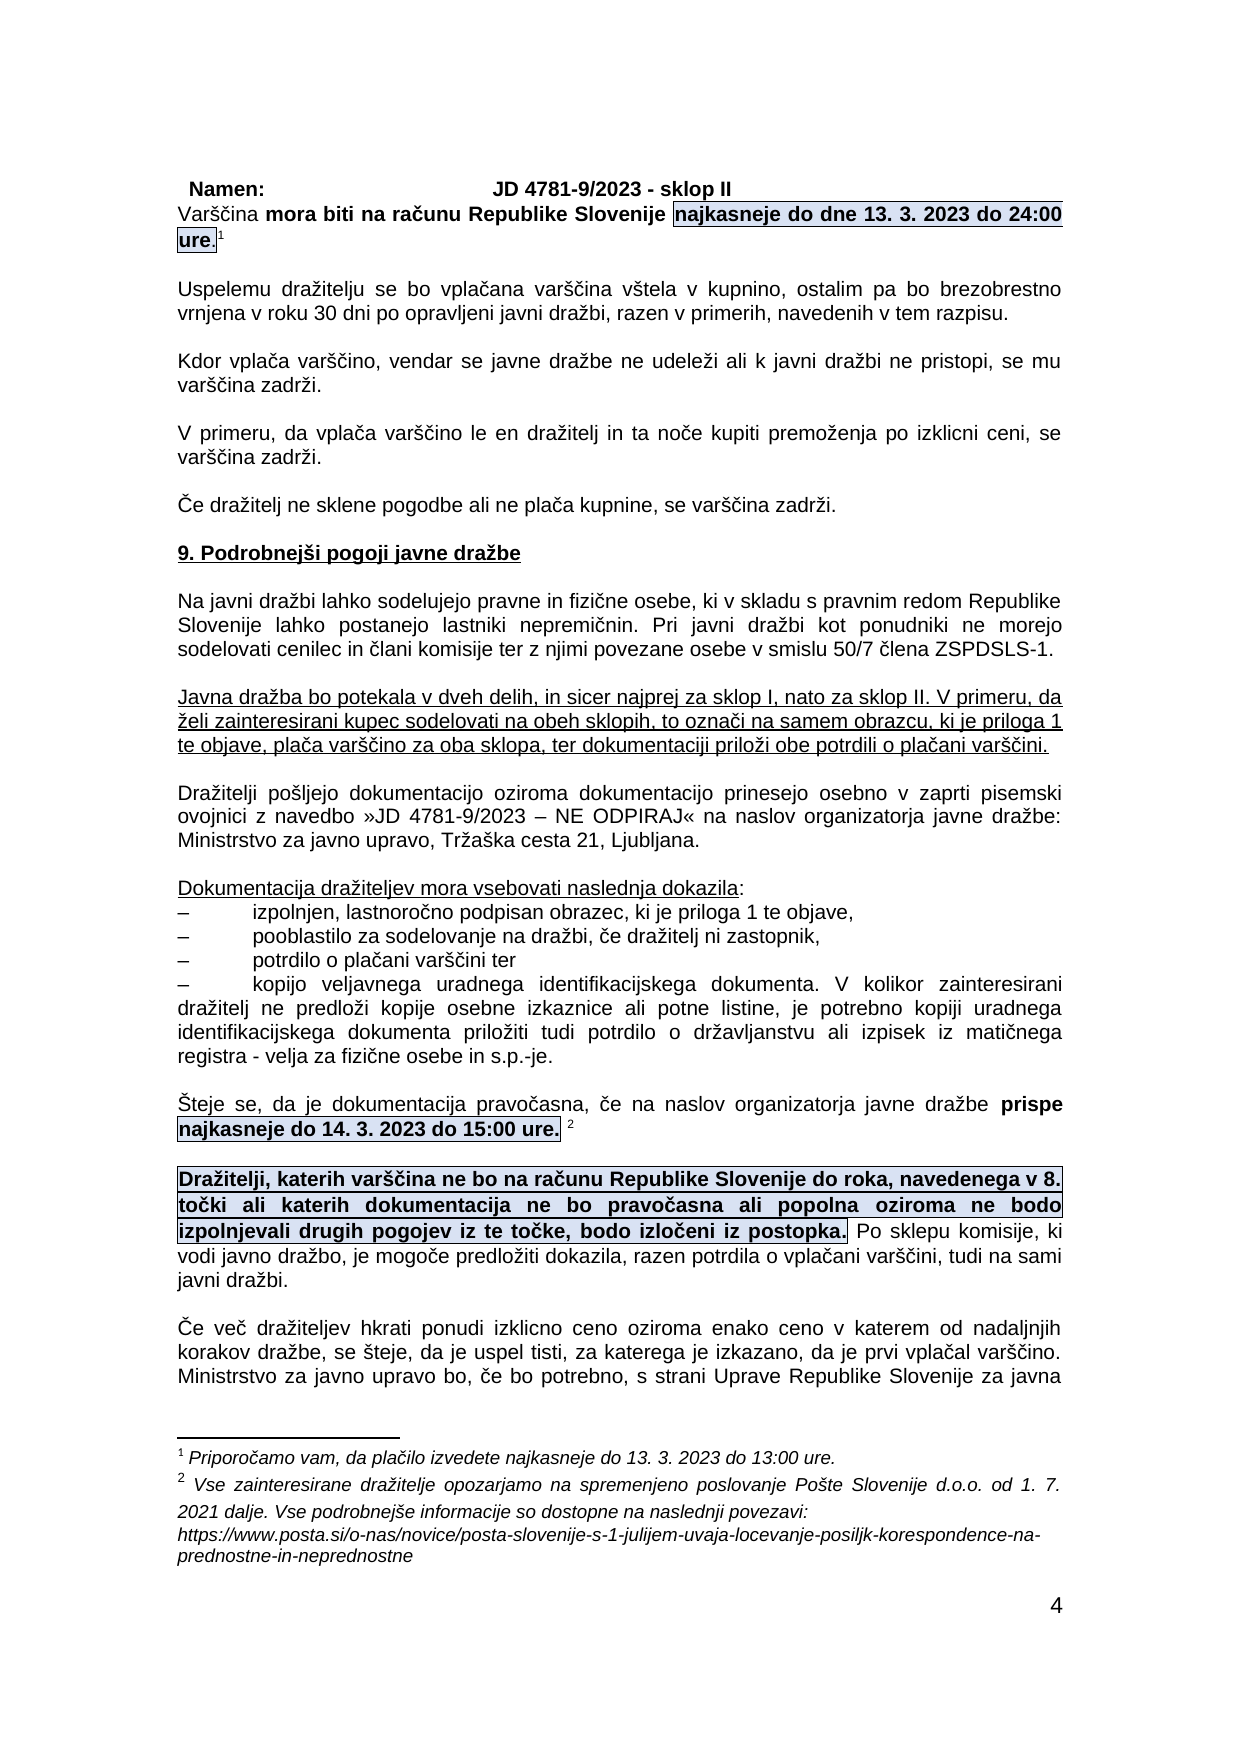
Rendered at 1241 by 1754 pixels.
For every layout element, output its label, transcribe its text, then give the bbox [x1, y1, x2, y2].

text Dražitelji, katerih varščina ne bo na računu Republike Slovenije do roka, navedenega v 8. točki ali katerih dokumentacija ne bo pravočasna ali popolna oziroma ne bodo izpolnjevali drugih pogojev iz te točke, bodo izločeni iz postopka. Po sklepu komisije, ki vodi javno dražbo, je mogoče predložiti dokazila, razen potrdila o vplačani varščini, tudi na sami javni dražbi. [177, 1218, 1063, 1292]
list potrdilo o plačani varščini ter [177, 948, 1063, 972]
text Varščina mora biti na računu Republike Slovenije najkasneje do dne 13. 3. 2023 do 24:00 ure. [177, 201, 1063, 253]
text Na javni dražbi lahko sodelujejo pravne in fizične osebe, ki v skladu s pravnim redom Republike Slovenije lahko postanejo lastniki nepremičnin. Pri javni dražbi kot ponudniki ne morejo sodelovati cenilec in člani komisije ter z njimi povezane osebe v smislu 50/7 člena ZSPDSLS-1. [177, 589, 1063, 661]
text Javna dražba bo potekala v dveh delih, in sicer najprej za sklop I, nato za sklop II. V primeru, da želi zainteresirani kupec sodelovati na obeh sklopih, to označi na samem obrazcu, ki je priloga 1 te objave, plača varščino za oba sklopa, ter dokumentaciji priloži obe potrdili o plačani varščini. [177, 684, 1063, 706]
table_cell JD 4781-9/2023 - sklop II [481, 177, 1095, 201]
list izpolnjen, lastnoročno podpisan obrazec, ki je priloga 1 te objave, [177, 900, 1063, 924]
table_cell Namen: [177, 177, 481, 201]
list pooblastilo za sodelovanje na dražbi, če dražitelj ni zastopnik, [177, 924, 1063, 948]
text Javna dražba bo potekala v dveh delih, in sicer najprej za sklop I, nato za sklop II. V primeru, da želi zainteresirani kupec sodelovati na obeh sklopih, to označi na samem obrazcu, ki je priloga 1 te objave, plača varščino za oba sklopa, ter dokumentaciji priloži obe potrdili o plačani varščini. [177, 730, 1063, 756]
text V primeru, da vplača varščino le en dražitelj in ta noče kupiti premoženja po izklicni ceni, se varščina zadrži. [177, 421, 1063, 469]
text Če dražitelj ne sklene pogodbe ali ne plača kupnine, se varščina zadrži. [177, 493, 1063, 517]
list kopijo veljavnega uradnega identifikacijskega dokumenta. V kolikor zainteresirani dražitelj ne predloži kopije osebne izkaznice ali potne listine, je potrebno kopiji uradnega identifikacijskega dokumenta priložiti tudi potrdilo o državljanstvu ali izpisek iz matičnega registra - velja za fizične osebe in s.p.-je. [177, 972, 1063, 1068]
text Kdor vplača varščino, vendar se javne dražbe ne udeleži ali k javni dražbi ne pristopi, se mu varščina zadrži. [177, 349, 1063, 397]
text Uspelemu dražitelju se bo vplačana varščina vštela v kupnino, ostalim pa bo brezobrestno vrnjena v roku 30 dni po opravljeni javni dražbi, razen v primerih, navedenih v tem razpisu. [177, 277, 1063, 325]
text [177, 1316, 1063, 1388]
text Javna dražba bo potekala v dveh delih, in sicer najprej za sklop I, nato za sklop II. V primeru, da želi zainteresirani kupec sodelovati na obeh sklopih, to označi na samem obrazcu, ki je priloga 1 te objave, plača varščino za oba sklopa, ter dokumentaciji priloži obe potrdili o plačani varščini. [177, 707, 1063, 729]
text Dražitelji pošljejo dokumentacijo oziroma dokumentacijo prinesejo osebno v zaprti pisemski ovojnici z navedbo »JD 4781-9/2023 – NE ODPIRAJ« na naslov organizatorja javne dražbe: Ministrstvo za javno upravo, Tržaška cesta 21, Ljubljana. [177, 780, 1063, 852]
text Šteje se, da je dokumentacija pravočasna, če na naslov organizatorja javne dražbe prispe najkasneje do 14. 3. 2023 do 15:00 ure. [177, 1092, 1063, 1142]
text Dokumentacija dražiteljev mora vsebovati naslednja dokazila: [177, 876, 1063, 900]
text 9. Podrobnejši pogoji javne dražbe [177, 541, 1063, 565]
